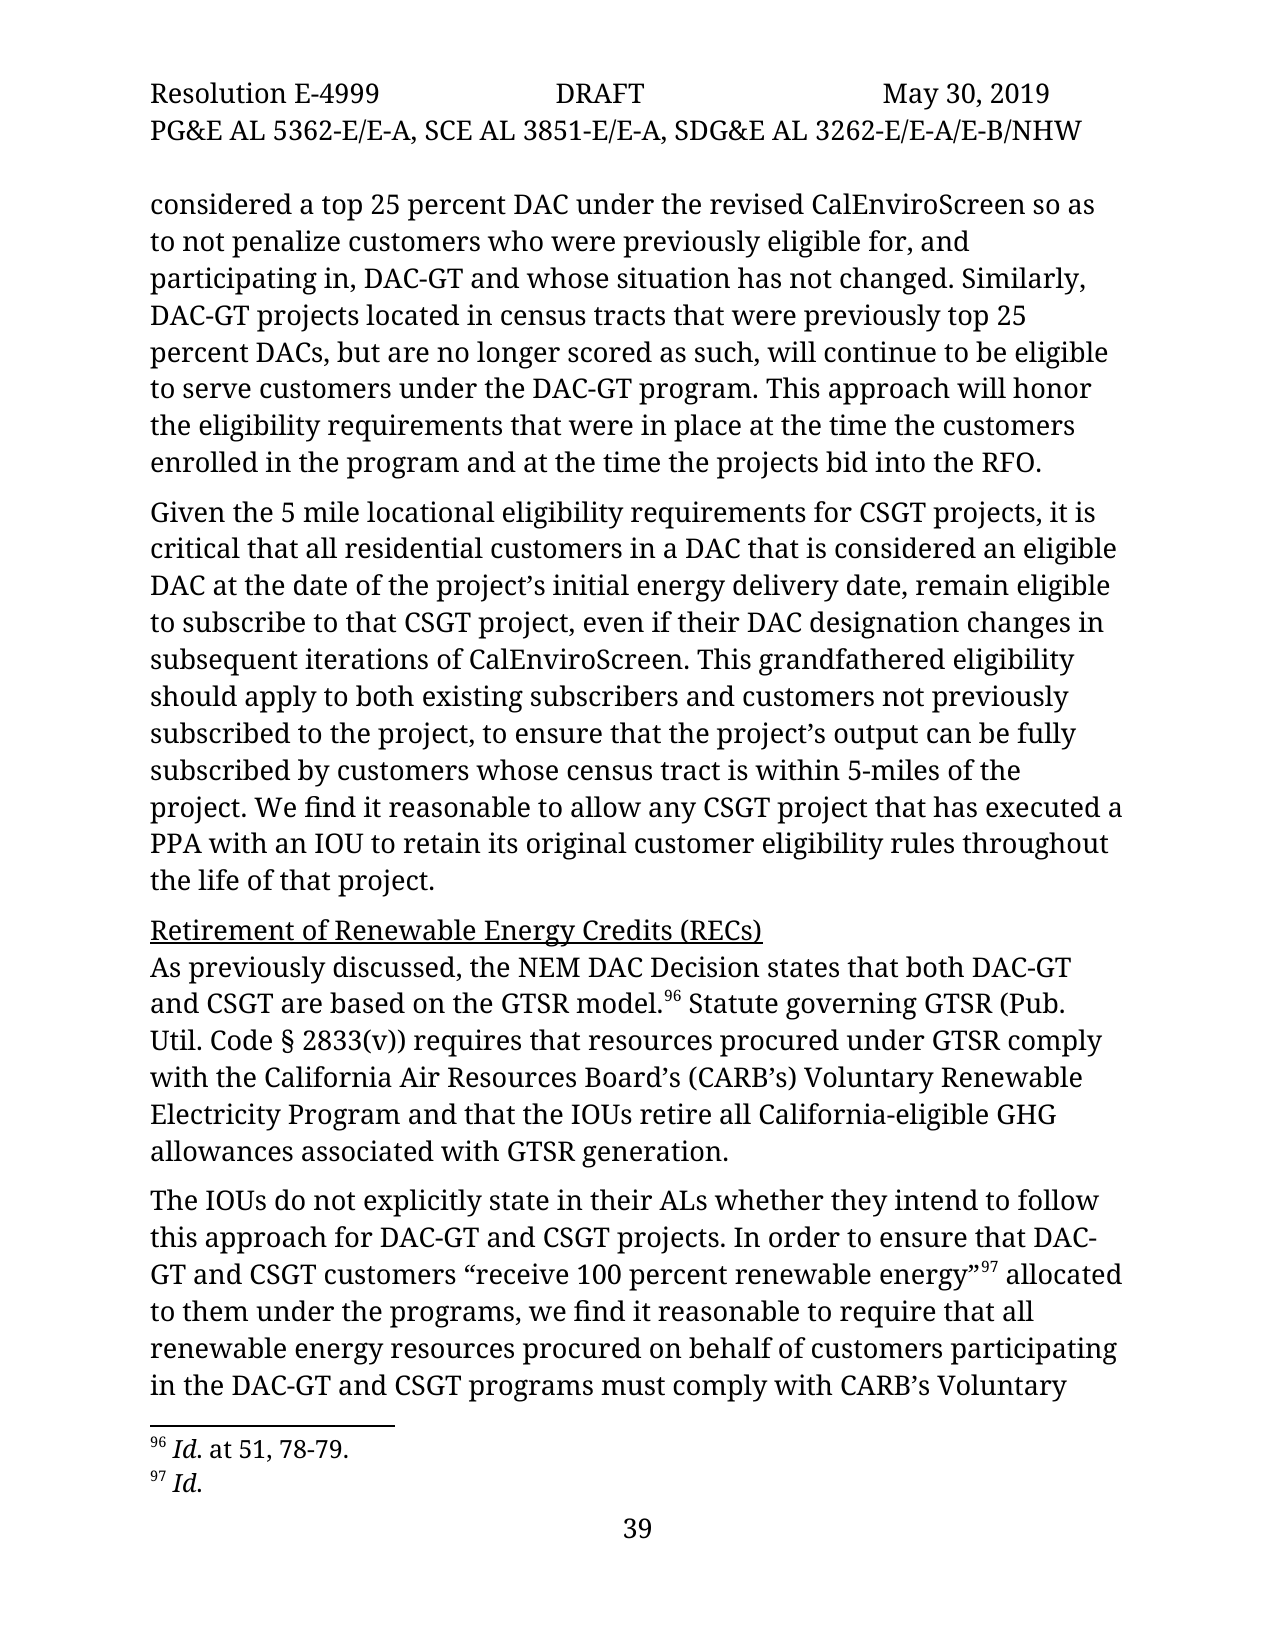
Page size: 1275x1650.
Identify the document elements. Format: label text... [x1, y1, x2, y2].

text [150, 1182, 1125, 1403]
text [150, 186, 1125, 481]
text Retirement of Renewable Energy Credits (RECs) [150, 911, 1125, 948]
text Given the 5 mile locational eligibility requirements for CSGT projects, it is critical that all residential customers in a DAC that is considered an eligible DAC at the date of the project’s initial energy delivery date, remain eligible to subscribe to that CSGT project, even if their DAC designation changes in subsequent iterations of CalEnviroScreen. This grandfathered eligibility should apply to both existing subscribers and customers not previously subscribed to the project, to ensure that the project’s output can be fully subscribed by customers whose census tract is within 5-miles of the project. We find it reasonable to allow any CSGT project that has executed a PPA with an IOU to retain its original customer eligibility rules throughout the life of that project. [150, 493, 1125, 899]
text As previously discussed, the NEM DAC Decision states that both DAC-GT and CSGT are based on the GTSR model. Statute governing GTSR (Pub. Util. Code § 2833(v)) requires that resources procured under GTSR comply with the California Air Resources Board’s (CARB’s) Voluntary Renewable Electricity Program and that the IOUs retire all California-eligible GHG allowances associated with GTSR generation. [150, 948, 1125, 1169]
